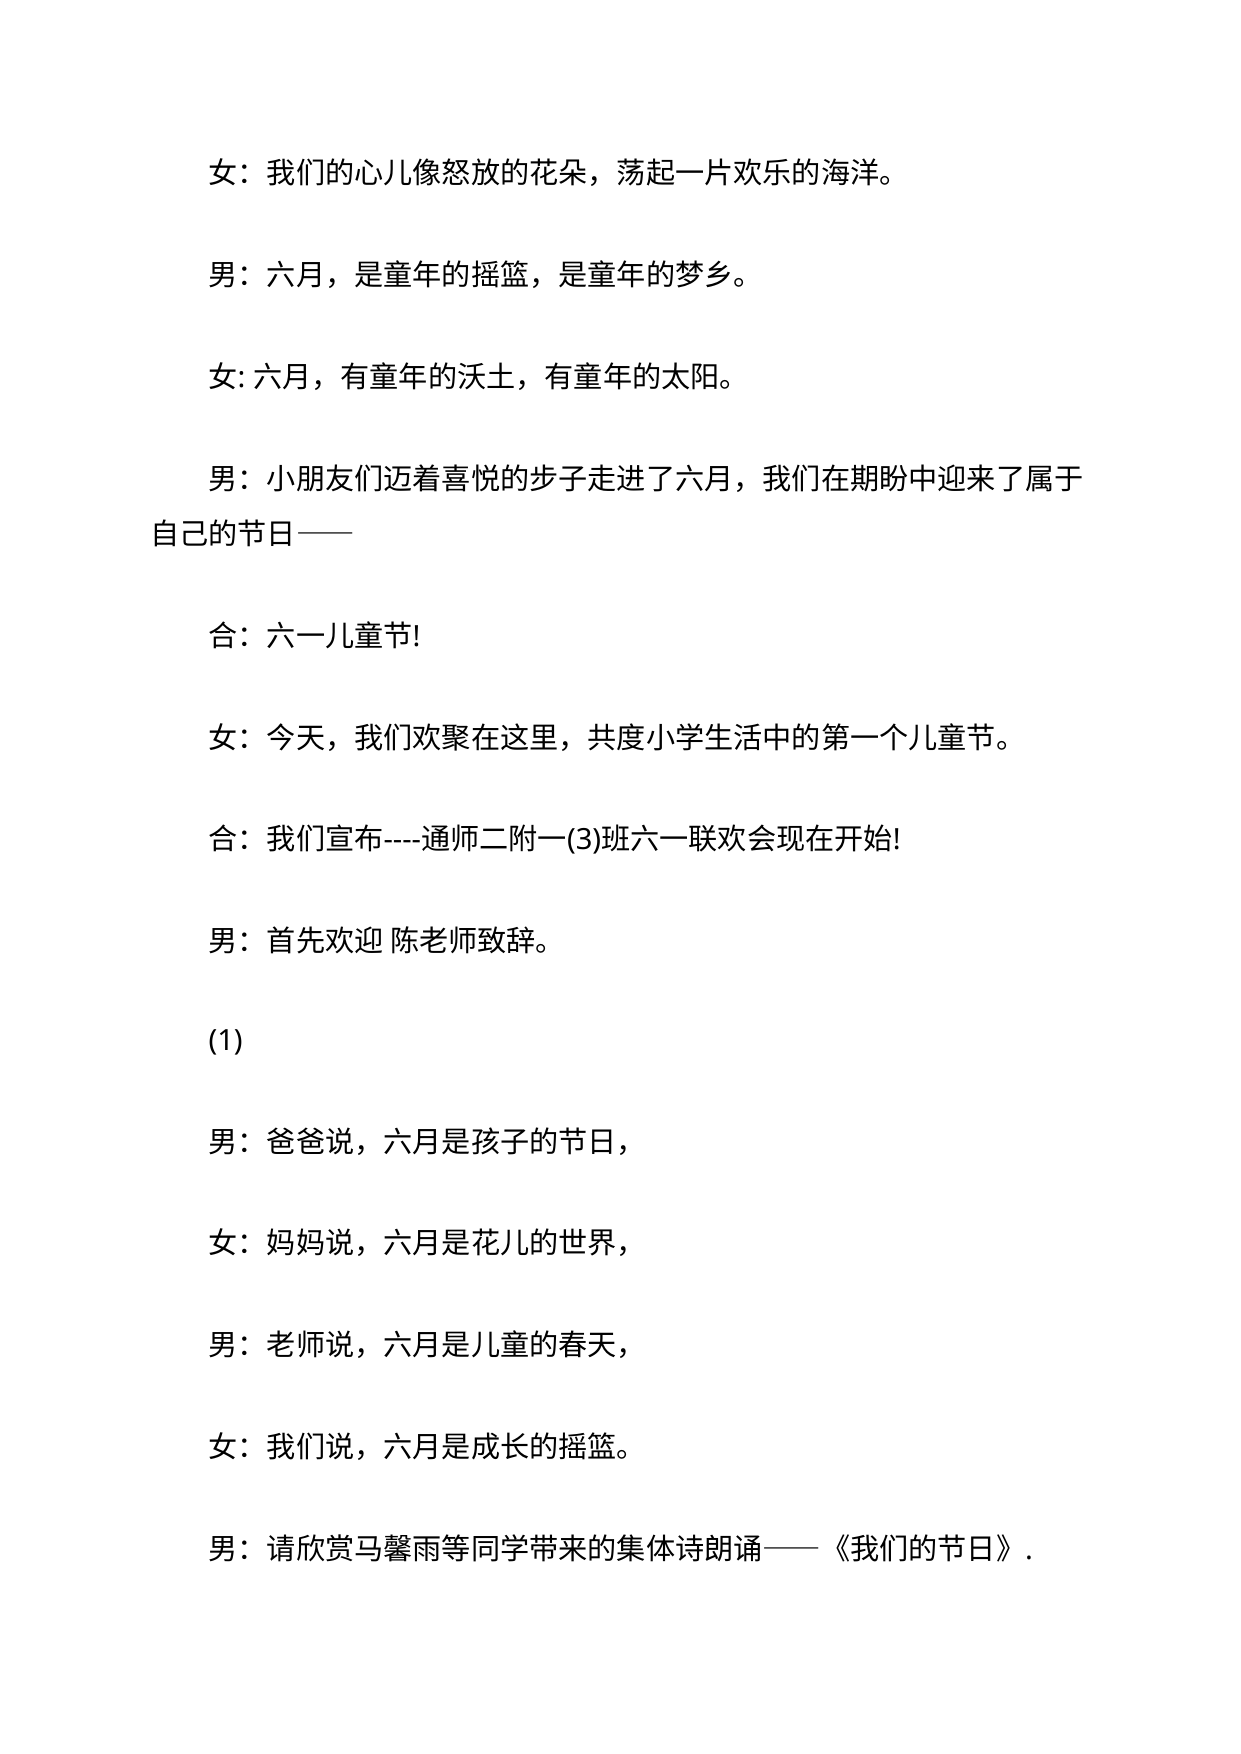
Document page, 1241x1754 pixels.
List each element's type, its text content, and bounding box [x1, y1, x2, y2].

text (1) [150, 1020, 1090, 1059]
text 男：六月，是童年的摇篮，是童年的梦乡。 [150, 252, 1090, 294]
text 男：爸爸说，六月是孩子的节日， [150, 1118, 1090, 1160]
text 男：请欣赏马馨雨等同学带来的集体诗朗诵——《我们的节日》. [150, 1525, 1090, 1568]
text 女：我们的心儿像怒放的花朵，荡起一片欢乐的海洋。 [150, 150, 1090, 192]
text 女：我们说，六月是成长的摇篮。 [150, 1423, 1090, 1466]
text 女: 六月，有童年的沃土，有童年的太阳。 [150, 353, 1090, 396]
text 男：首先欢迎 陈老师致辞。 [150, 918, 1090, 960]
text 女：今天，我们欢聚在这里，共度小学生活中的第一个儿童节。 [150, 714, 1090, 756]
text 男：小朋友们迈着喜悦的步子走进了六月，我们在期盼中迎来了属于自己的节日—— [150, 456, 1090, 553]
text 合：六一儿童节! [150, 612, 1090, 654]
text 女：妈妈说，六月是花儿的世界， [150, 1220, 1090, 1262]
text 合：我们宣布----通师二附一(3)班六一联欢会现在开始! [150, 816, 1090, 858]
text 男：老师说，六月是儿童的春天， [150, 1322, 1090, 1364]
